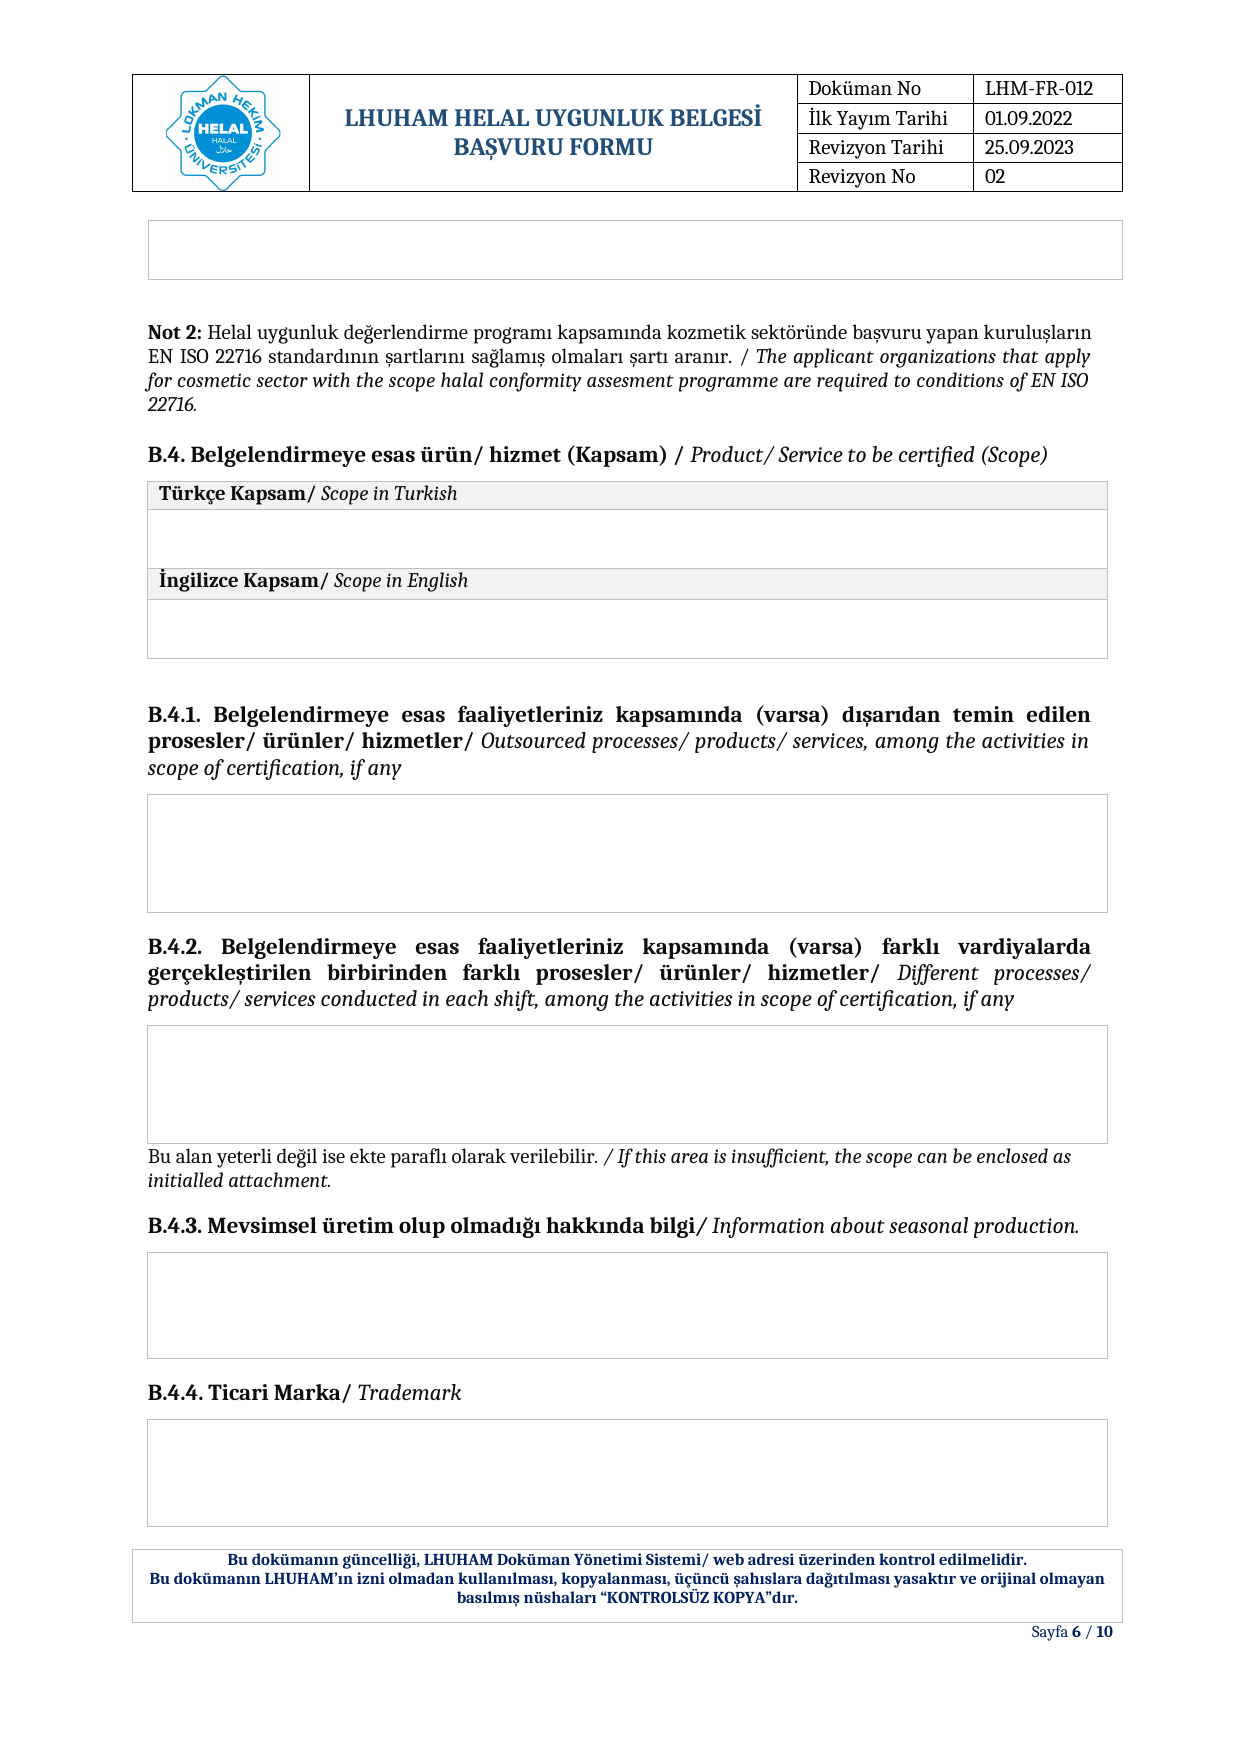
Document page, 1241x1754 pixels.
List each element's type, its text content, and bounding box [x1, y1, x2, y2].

table_header [149, 221, 1122, 279]
table_header [148, 1026, 1107, 1143]
table_cell [148, 600, 1107, 658]
text Bu alan yeterli değil ise ekte paraflı olarak verilebilir. / If this area is insufficient, the scope can be enclosed as initialled attachment. [148, 1144, 1093, 1192]
text B.4.2. Belgelendirmeye esas faaliyetleriniz kapsamında (varsa) farklı vardiyalarda gerçekleştirilen birbirinden farklı prosesler/ ürünler/ hizmetler/ Different processes/ products/ services conducted in each shift, among the activities in scope of certification, if any [148, 933, 1093, 1013]
table_header Türkçe Kapsam/ Scope in Turkish [148, 482, 1107, 509]
text B.4.4. Ticari Marka/ Trademark [148, 1380, 1093, 1407]
text B.4.3. Mevsimsel üretim olup olmadığı hakkında bilgi/ Information about seasonal production. [148, 1213, 1093, 1239]
table_cell İngilizce Kapsam/ Scope in English [148, 569, 1107, 599]
text Not 2: Helal uygunluk değerlendirme programı kapsamında kozmetik sektöründe başvuru yapan kuruluşların EN ISO 22716 standardının şartlarını sağlamış olmaları şartı aranır. / The applicant organizations that apply for cosmetic sector with the scope halal conformity assesment programme are required to conditions of EN ISO 22716. [148, 321, 1093, 417]
table_cell [148, 510, 1107, 568]
text B.4.1. Belgelendirmeye esas faaliyetleriniz kapsamında (varsa) dışarıdan temin edilen prosesler/ ürünler/ hizmetler/ Outsourced processes/ products/ services, among the activities in scope of certification, if any [148, 702, 1093, 781]
table_header [148, 1420, 1107, 1526]
table_header [148, 1253, 1107, 1358]
text B.4. Belgelendirmeye esas ürün/ hizmet (Kapsam) / Product/ Service to be certified (Scope) [148, 442, 1093, 468]
table_header [148, 795, 1107, 912]
picture [165, 75, 281, 191]
